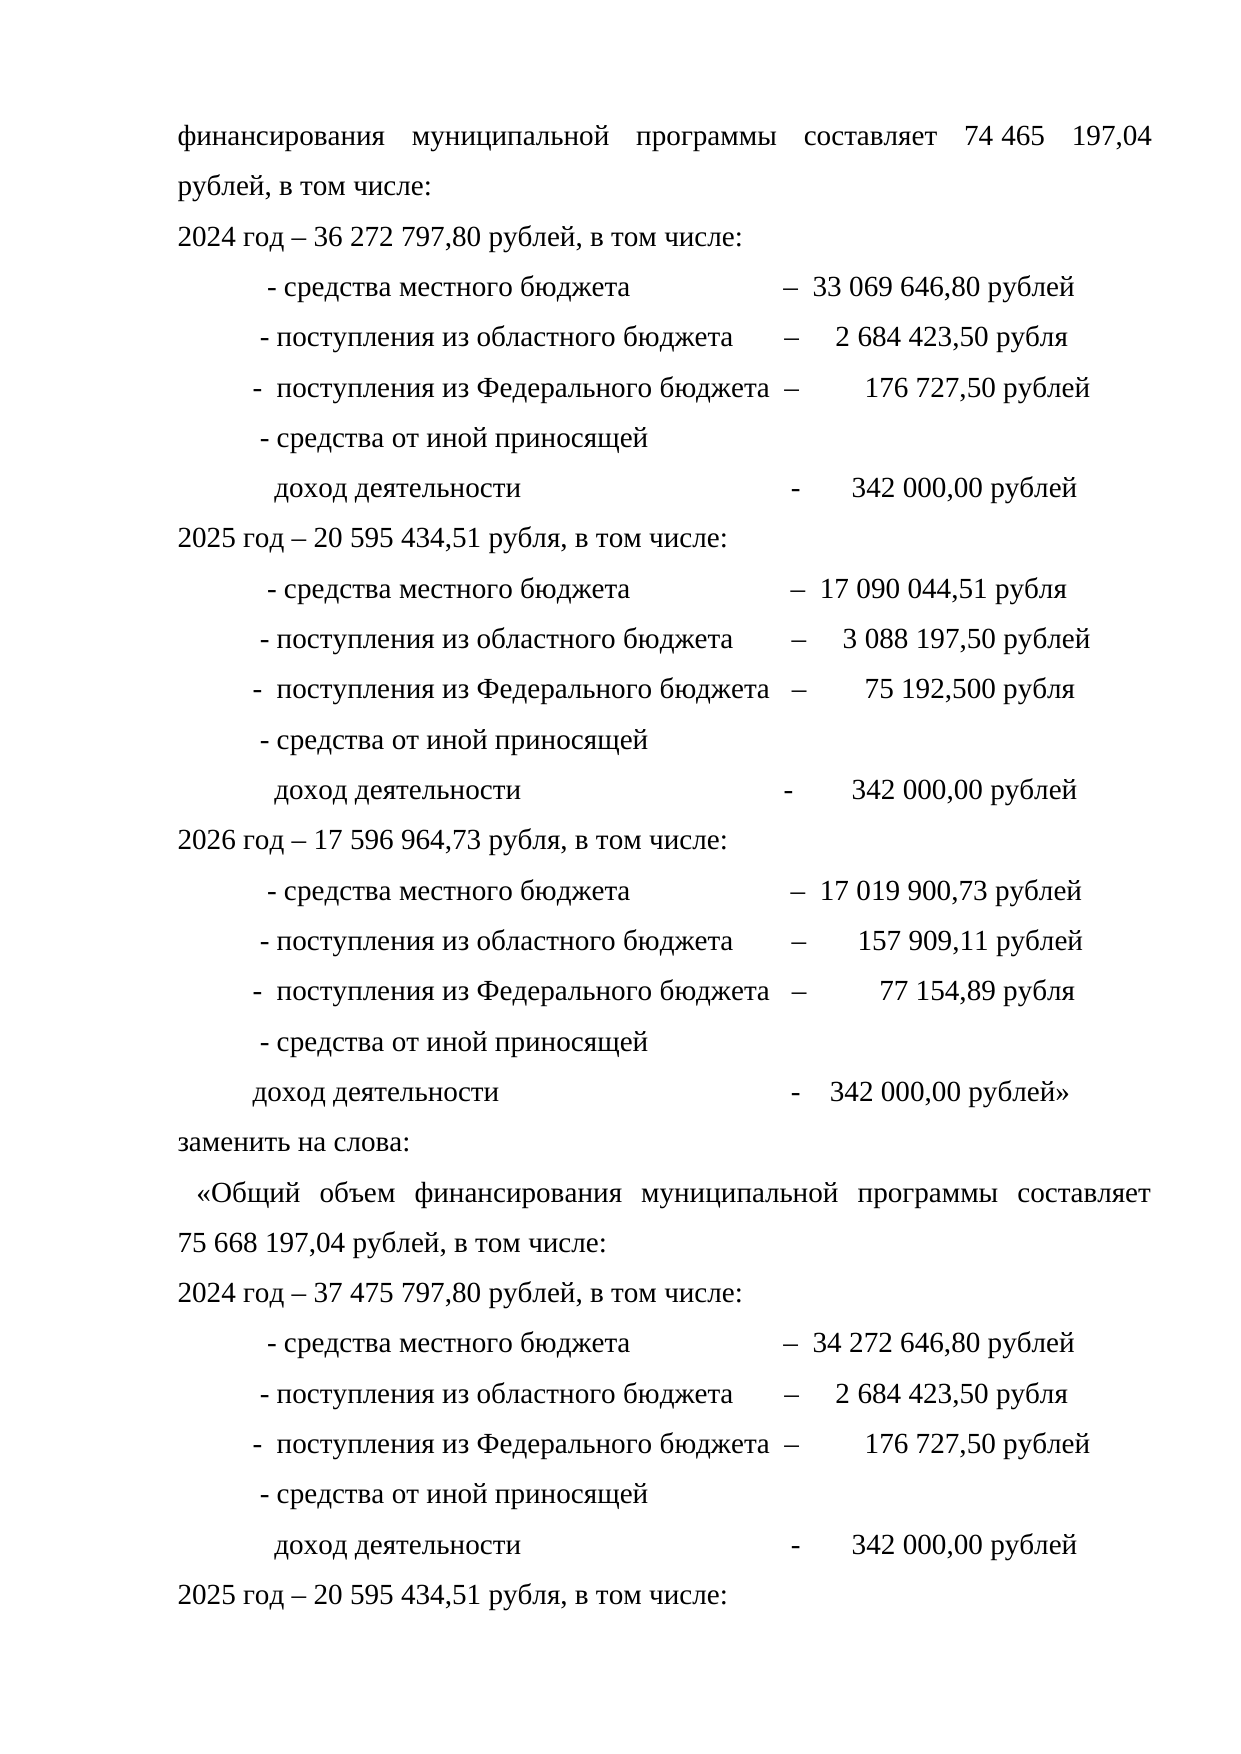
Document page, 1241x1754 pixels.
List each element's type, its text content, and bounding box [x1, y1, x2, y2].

text - средства местного бюджета – 33 069 646,80 рублей [177, 269, 1152, 303]
text - средства местного бюджета – 17 090 044,51 рубля [177, 571, 1152, 604]
text 2025 год – 20 595 434,51 рубля, в том числе: [177, 521, 1152, 554]
text 2026 год – 17 596 964,73 рубля, в том числе: [177, 822, 1152, 856]
text - поступления из Федерального бюджета – 77 154,89 рубля [177, 973, 1152, 1007]
text - поступления из Федерального бюджета – 176 727,50 рублей [177, 370, 1152, 403]
text - поступления из Федерального бюджета – 75 192,500 рубля [177, 672, 1152, 705]
text 2024 год – 37 475 797,80 рублей, в том числе: [177, 1275, 1152, 1309]
text заменить на слова: [177, 1124, 1152, 1158]
text - поступления из областного бюджета – 2 684 423,50 рубля [177, 1376, 1152, 1409]
text 2024 год – 36 272 797,80 рублей, в том числе: [177, 219, 1152, 252]
text «Общий объем финансирования муниципальной программы составляет 75 668 197,04 рублей, в том числе: [177, 1175, 1152, 1258]
text - поступления из Федерального бюджета – 176 727,50 рублей [177, 1426, 1152, 1460]
text - средства от иной приносящей [177, 1024, 1152, 1057]
text доход деятельности - 342 000,00 рублей [177, 1527, 1152, 1560]
text - поступления из областного бюджета – 2 684 423,50 рубля [177, 319, 1152, 353]
text доход деятельности - 342 000,00 рублей [177, 470, 1152, 504]
text - средства местного бюджета – 34 272 646,80 рублей [177, 1326, 1152, 1359]
text - средства от иной приносящей [177, 722, 1152, 755]
text 2025 год – 20 595 434,51 рубля, в том числе: [177, 1577, 1152, 1611]
text - средства от иной приносящей [177, 420, 1152, 453]
text - средства местного бюджета – 17 019 900,73 рублей [177, 873, 1152, 906]
text доход деятельности - 342 000,00 рублей» [177, 1074, 1152, 1108]
text доход деятельности - 342 000,00 рублей [177, 772, 1152, 806]
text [177, 118, 1152, 202]
text - поступления из областного бюджета – 3 088 197,50 рублей [177, 621, 1152, 655]
text - средства от иной приносящей [177, 1477, 1152, 1510]
text - поступления из областного бюджета – 157 909,11 рублей [177, 923, 1152, 957]
